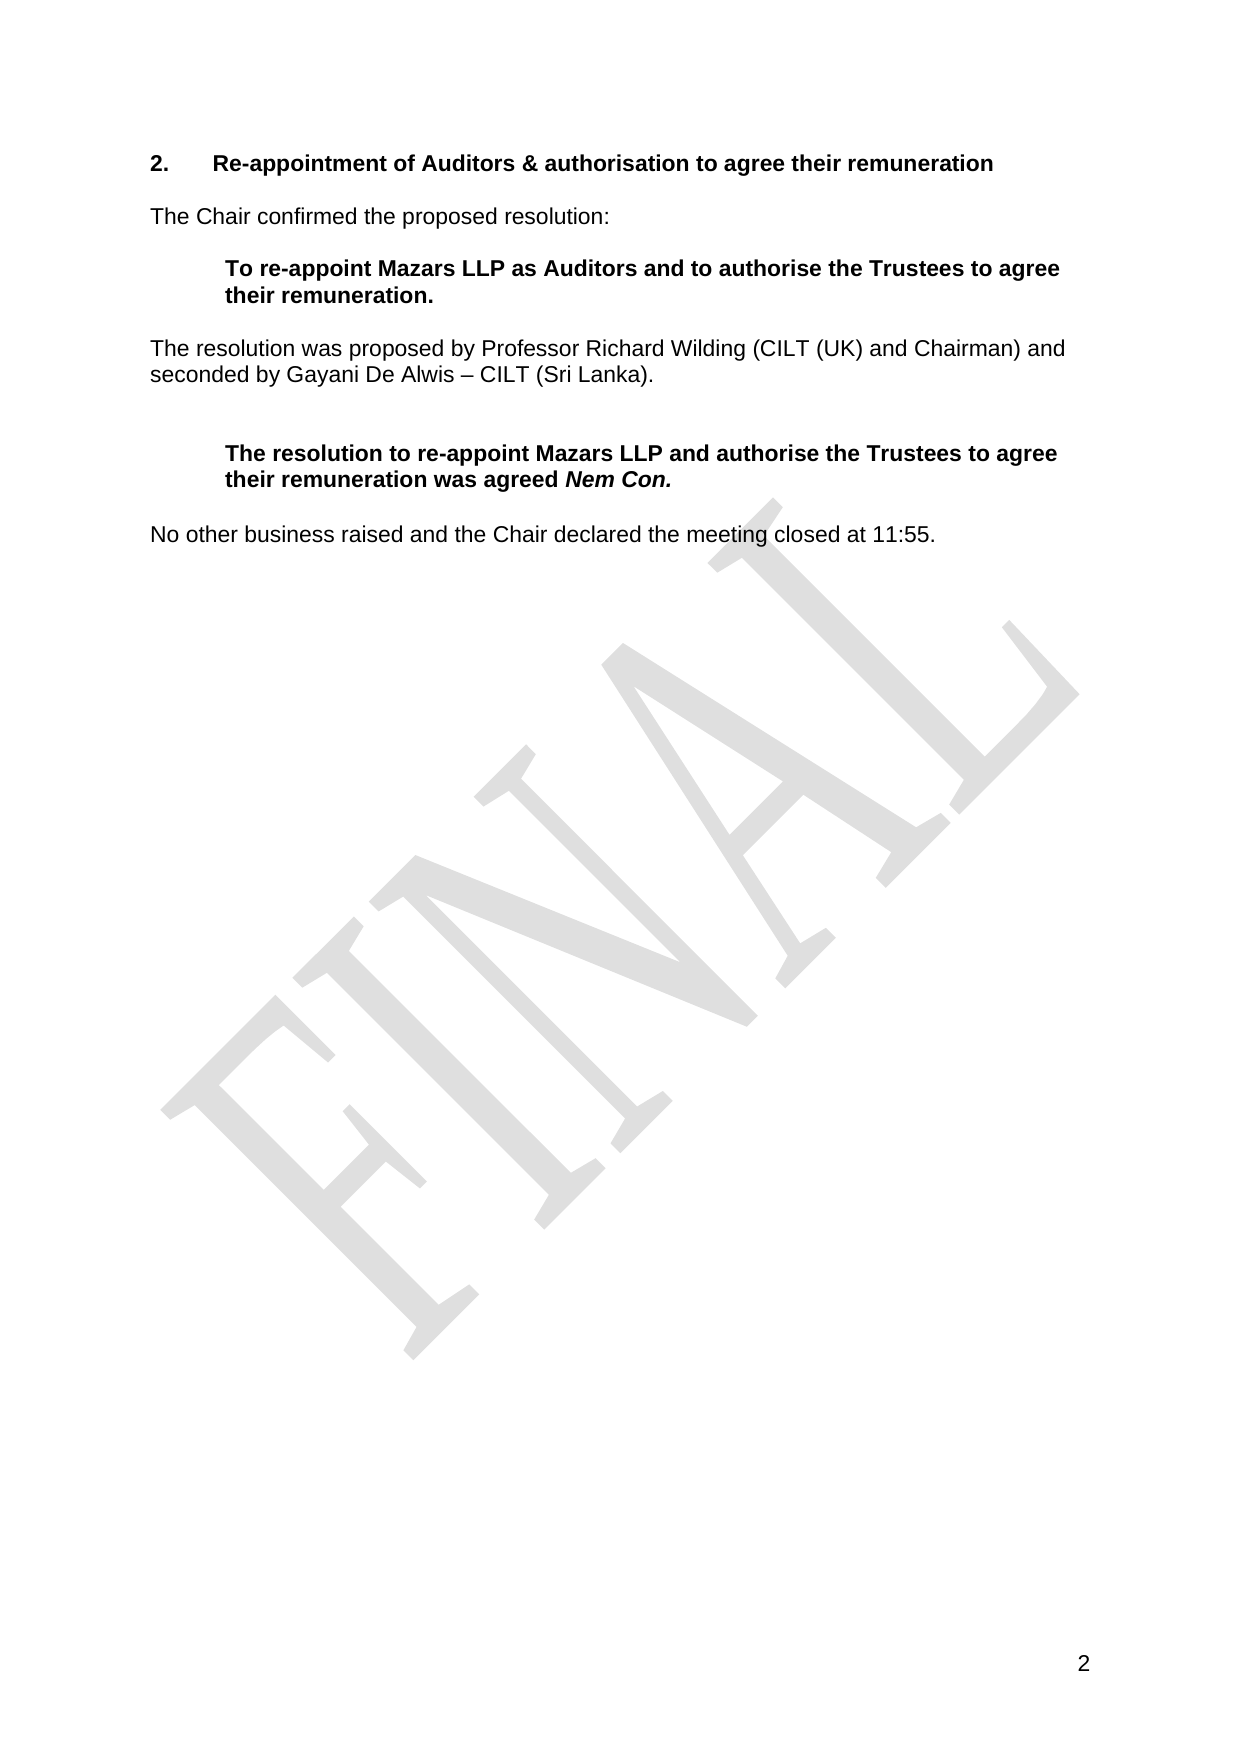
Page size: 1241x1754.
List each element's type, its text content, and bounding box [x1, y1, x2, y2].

text To re-appoint Mazars LLP as Auditors and to authorise the Trustees to agree their remuneration. [225, 255, 1090, 308]
text The Chair confirmed the proposed resolution: [150, 203, 1090, 229]
text The resolution was proposed by Professor Richard Wilding (CILT (UK) and Chairman) and seconded by Gayani De Alwis – CILT (Sri Lanka). [150, 334, 1090, 387]
text The resolution to re-appoint Mazars LLP and authorise the Trustees to agree their remuneration was agreed Nem Con. [225, 440, 1090, 493]
subtitle Re-appointment of Auditors & authorisation to agree their remuneration [150, 150, 1090, 176]
text No other business raised and the Chair declared the meeting closed at 11:55. [150, 521, 1090, 548]
